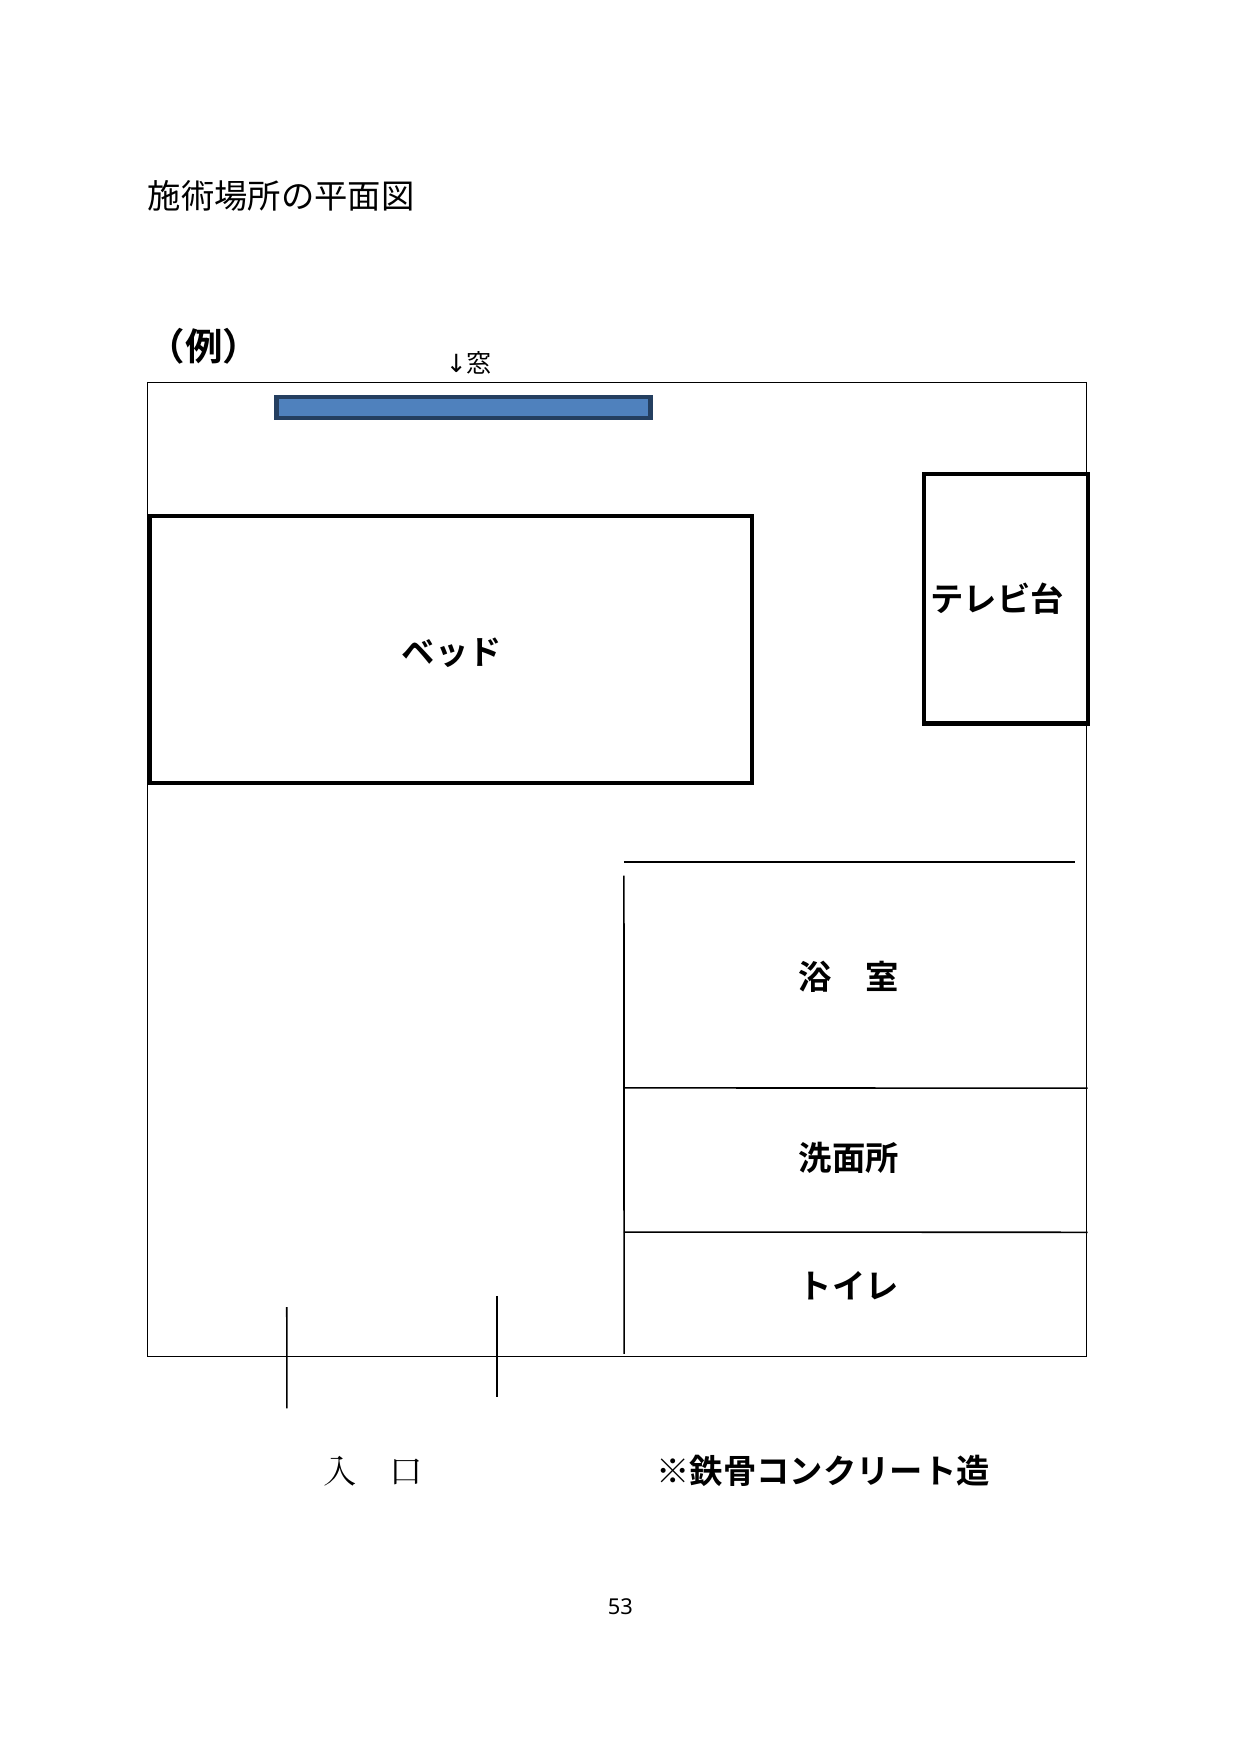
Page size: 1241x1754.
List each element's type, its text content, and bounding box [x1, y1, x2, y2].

text （例） [148, 307, 1092, 382]
text 入 口 ※鉄骨コンクリート造 [148, 1432, 1092, 1507]
table_header [148, 383, 1086, 1356]
text 施術場所の平面図 [148, 157, 1092, 232]
